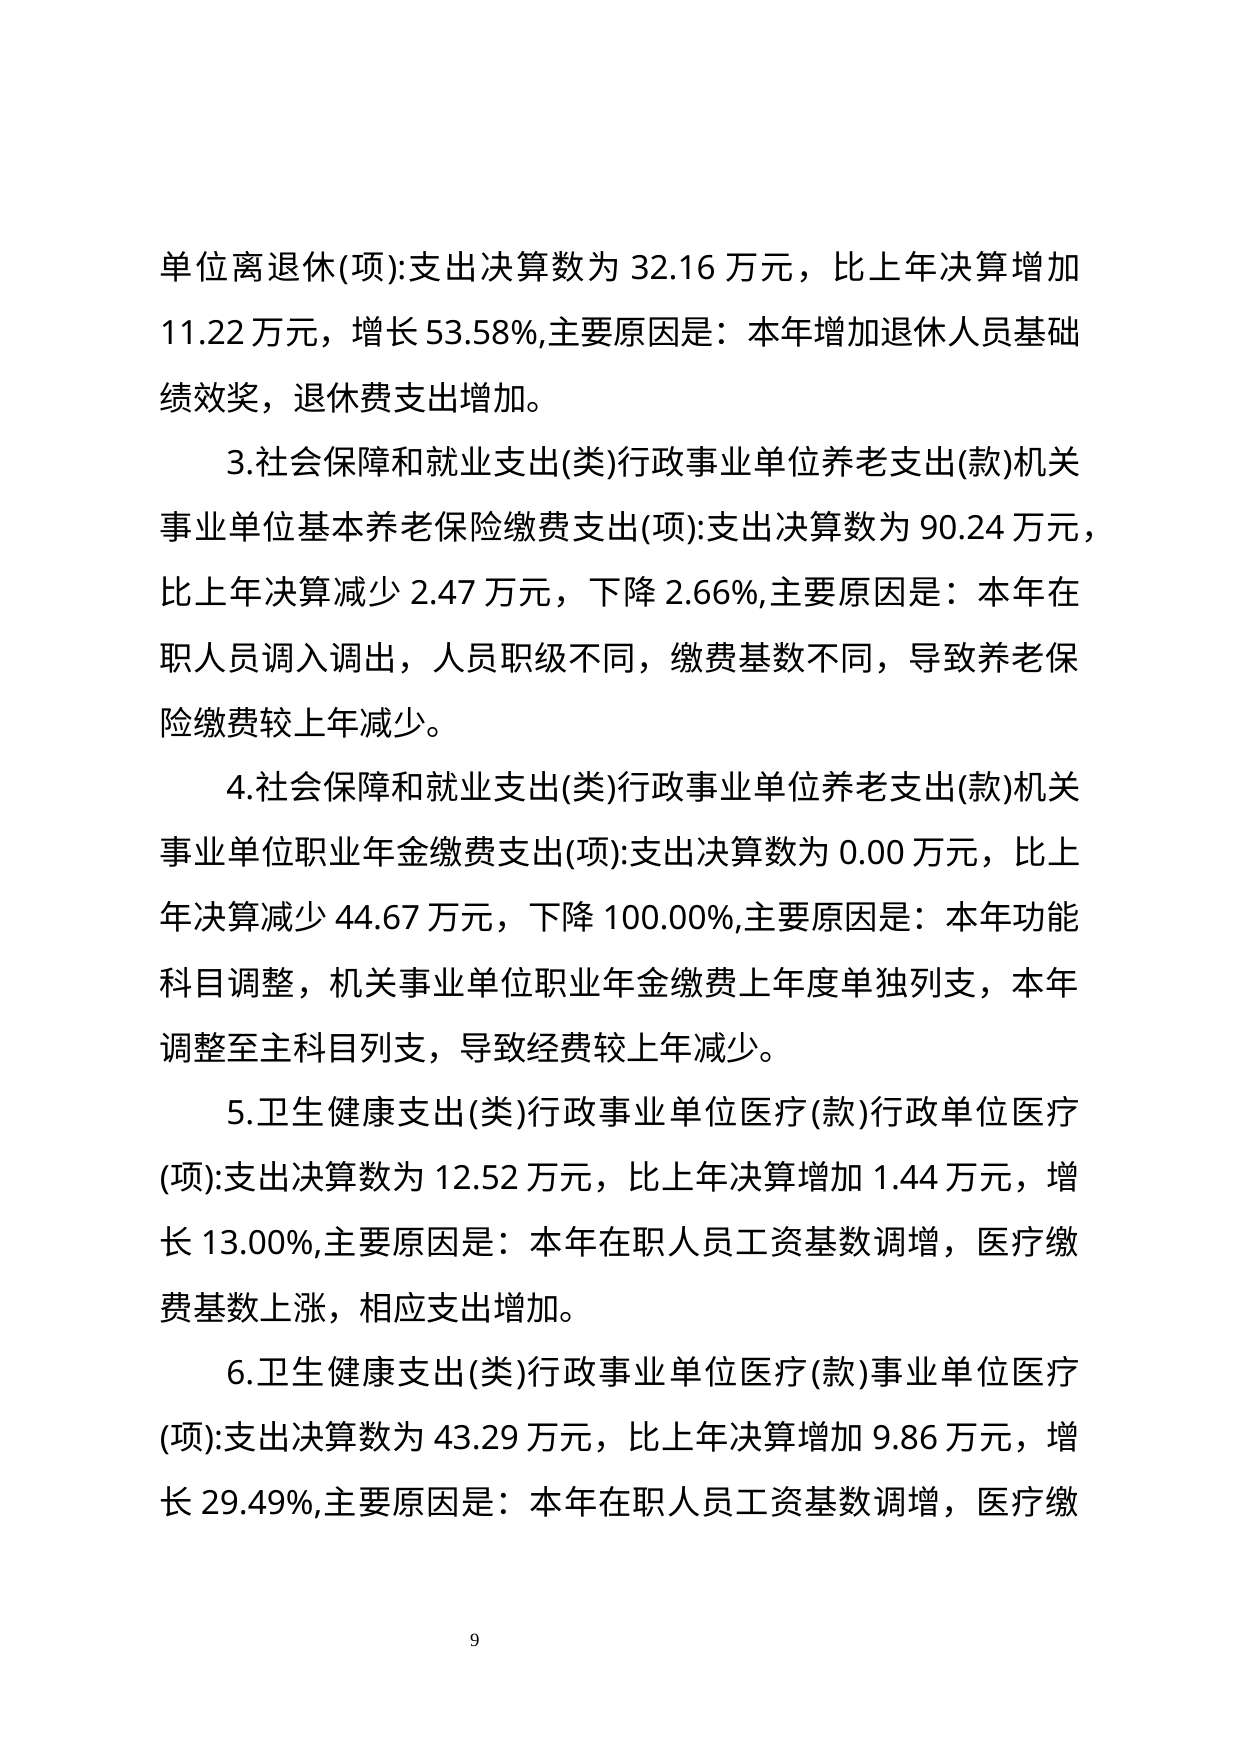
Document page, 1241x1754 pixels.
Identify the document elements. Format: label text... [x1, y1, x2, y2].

text 4.社会保障和就业支出(类)行政事业单位养老支出(款)机关事业单位职业年金缴费支出(项):支出决算数为0.00万元，比上年决算减少44.67万元，下降100.00%,主要原因是：本年功能科目调整，机关事业单位职业年金缴费上年度单独列支，本年调整至主科目列支，导致经费较上年减少。 [159, 753, 1081, 1078]
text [159, 233, 1081, 428]
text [159, 1338, 1081, 1533]
text 3.社会保障和就业支出(类)行政事业单位养老支出(款)机关事业单位基本养老保险缴费支出(项):支出决算数为90.24万元，比上年决算减少2.47万元，下降2.66%,主要原因是：本年在职人员调入调出，人员职级不同，缴费基数不同，导致养老保险缴费较上年减少。 [159, 428, 1081, 753]
text 5.卫生健康支出(类)行政事业单位医疗(款)行政单位医疗(项):支出决算数为12.52万元，比上年决算增加1.44万元，增长13.00%,主要原因是：本年在职人员工资基数调增，医疗缴费基数上涨，相应支出增加。 [159, 1078, 1081, 1338]
